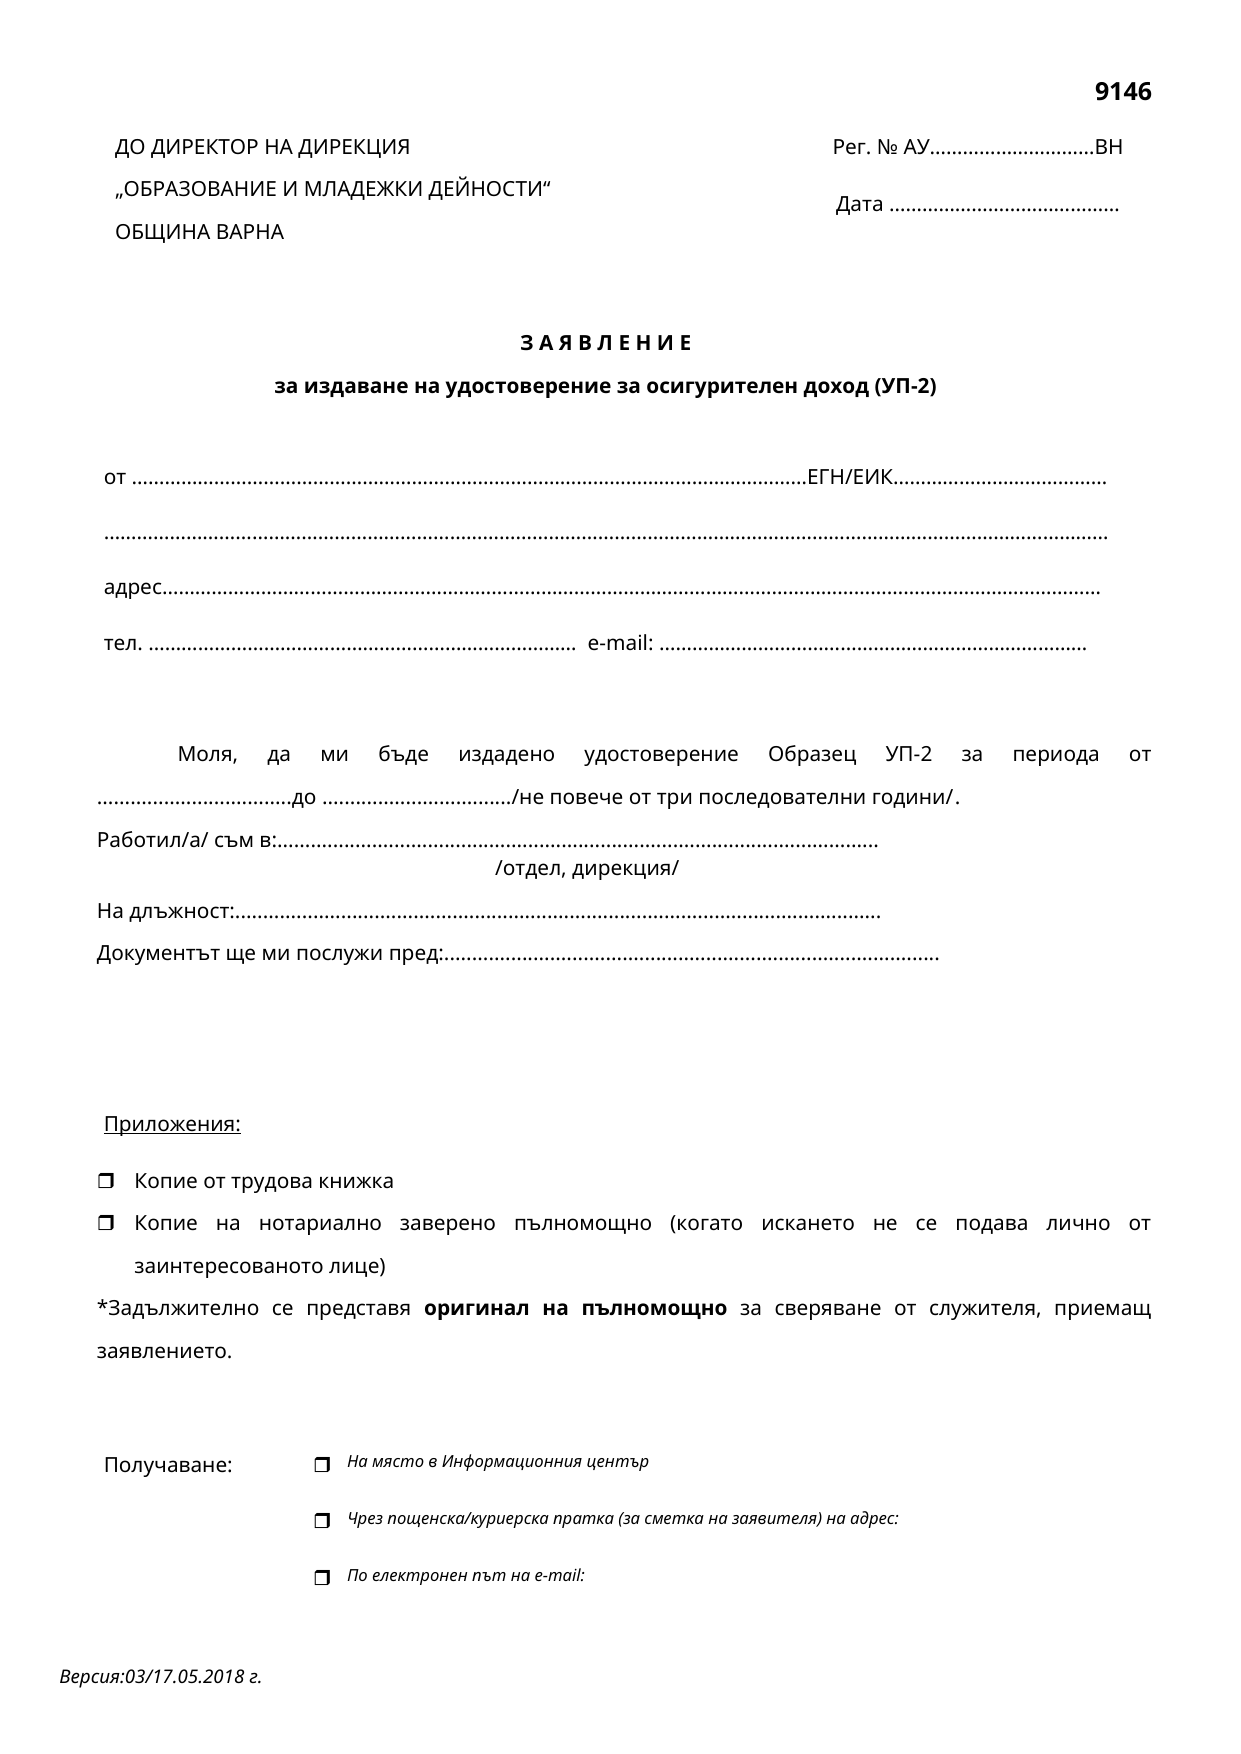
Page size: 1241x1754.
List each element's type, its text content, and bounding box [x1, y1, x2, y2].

table_cell [264, 1507, 336, 1563]
table_cell [264, 1564, 336, 1620]
table_cell Чрез пощенска/куриерска пратка (за сметка на заявителя) на адрес: [336, 1507, 1163, 1563]
text ………………………………………………………………………………………………………………………………………………………………… [59, 517, 1152, 546]
table_header [264, 1450, 336, 1507]
list Копие на нотариално заверено пълномощно (когато искането не се подава лично от заинтересованото лице) [97, 1208, 1152, 1279]
text *Задължително се представя оригинал на пълномощно за сверяване от служителя, приемащ заявлението. [97, 1293, 1152, 1364]
text от ……………………………………………………………………………………………………………ЕГН/ЕИК………………………………… [59, 462, 1152, 491]
table_header Рег. № АУ…………………………ВН Дата …………………………………… [821, 132, 1163, 257]
text Моля, да ми бъде издадено удостоверение Образец УП-2 за периода от ...................................до ................................../не повече от три последователни години/. [97, 739, 1152, 811]
list Копие от трудова книжка [97, 1166, 1152, 1194]
table_header Получаване: [74, 1450, 264, 1620]
text На длъжност:.................................................................................................................... [97, 896, 1152, 924]
text Работил/а/ съм в:............................................................................................................ [97, 825, 1152, 853]
table_cell По електронен път на e-mail: [336, 1564, 1163, 1620]
table_header На място в Информационния център [336, 1450, 1163, 1507]
table_header ДО ДИРЕКТОР НА ДИРЕКЦИЯ „ОБРАЗОВАНИЕ И МЛАДЕЖКИ ДЕЙНОСТИ“ ОБЩИНА ВАРНА [104, 132, 821, 257]
text З А Я В Л Е Н И Е [59, 328, 1152, 357]
text Документът ще ми послужи пред:......................................................................................... [97, 938, 1152, 967]
text адрес……………………………………………………………………………………………………………………………………………………… [59, 572, 1152, 601]
text /отдел, дирекция/ [97, 853, 1152, 882]
text тел. …………………………………………………………………… e-mail: …………………………………………………………………… [59, 628, 1152, 656]
text Приложения: [59, 1109, 1152, 1137]
text за издаване на удостоверение за осигурителен доход (УП-2) [59, 371, 1152, 399]
